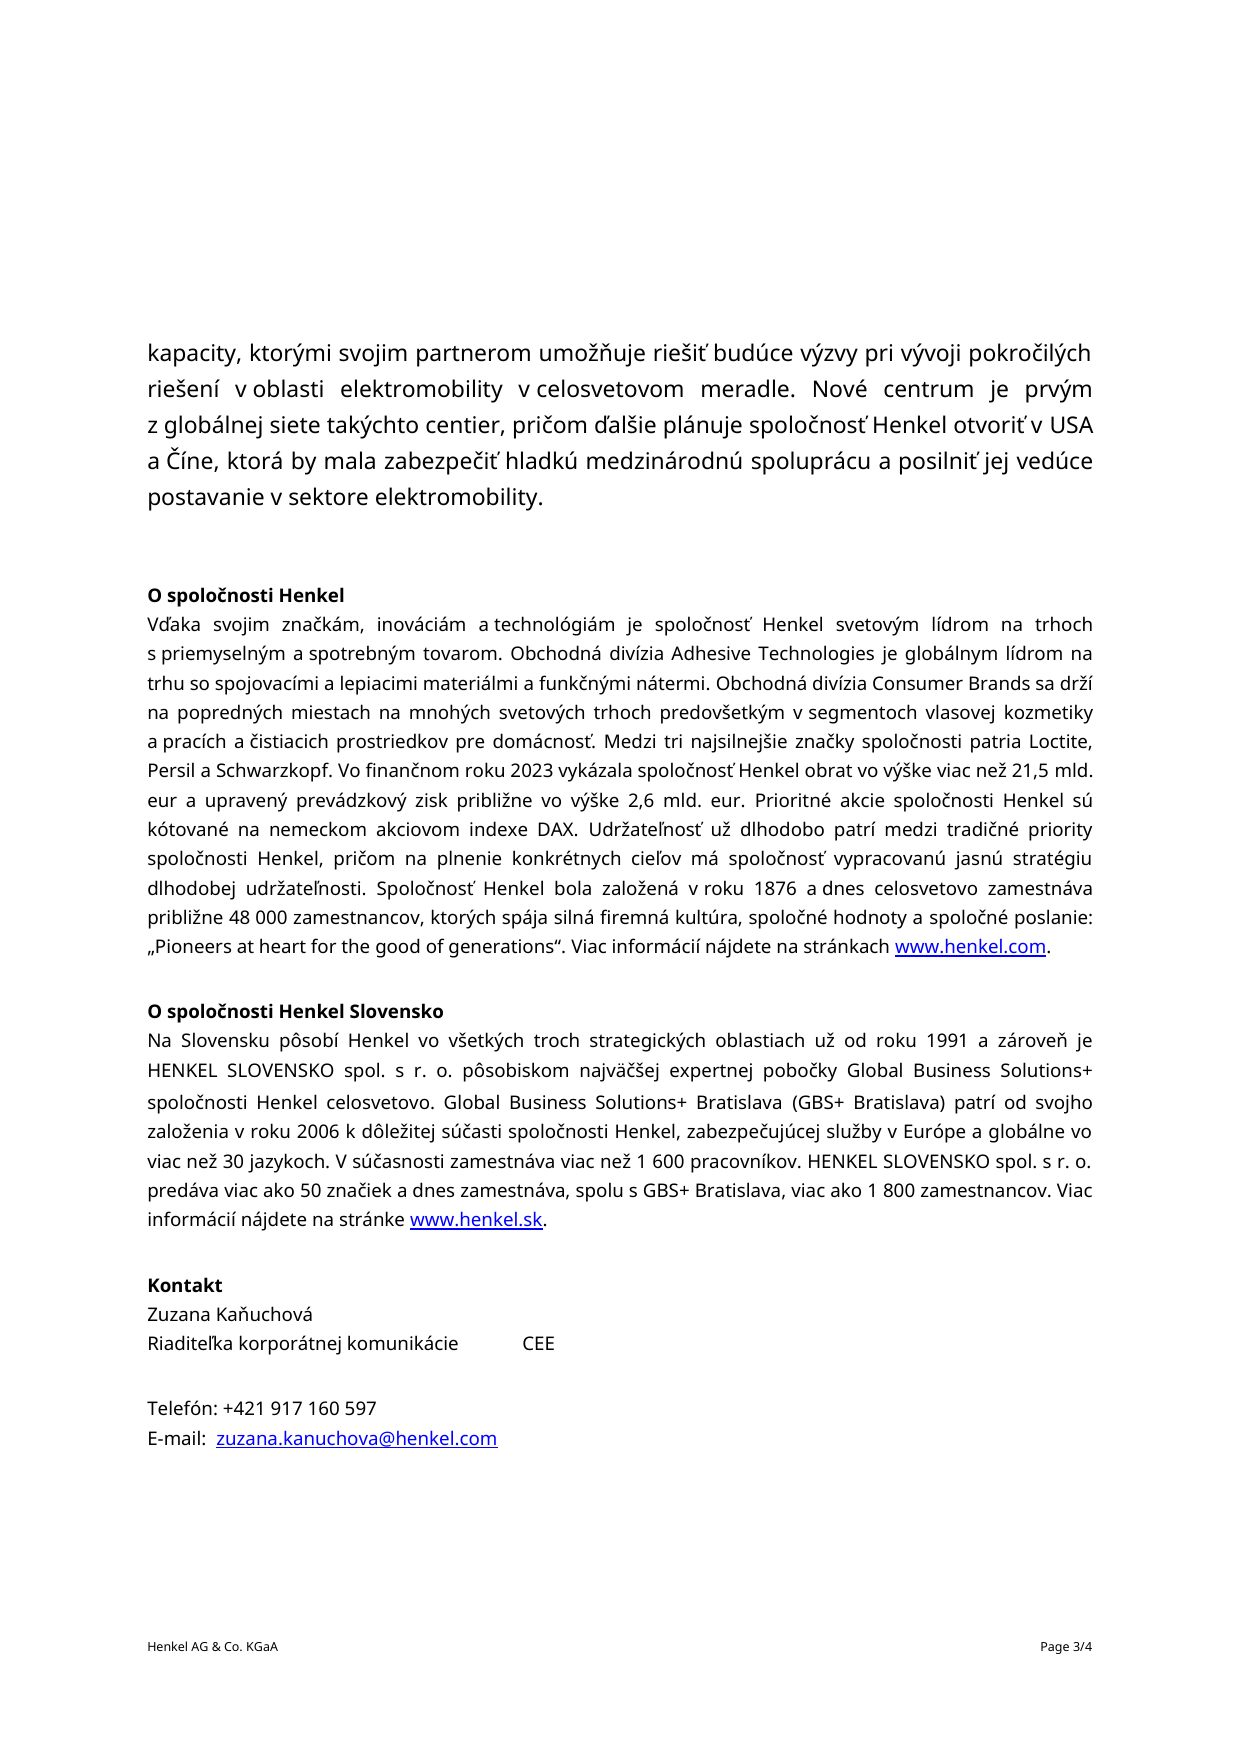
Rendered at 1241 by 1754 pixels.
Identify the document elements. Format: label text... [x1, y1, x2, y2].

text Na Slovensku pôsobí Henkel vo všetkých troch strategických oblastiach už od roku 1991 a zároveň je HENKEL SLOVENSKO spol. s r. o. pôsobiskom najväčšej expertnej pobočky Global Business Solutions+ spoločnosti Henkel celosvetovo. Global Business Solutions+ Bratislava ‏(GBS+ Bratislava) patrí od svojho založenia v roku 2006 k dôležitej súčasti spoločnosti Henkel, zabezpečujúcej služby v Európe a globálne vo viac než 30 jazykoch. V súčasnosti zamestnáva viac než 1 600 pracovníkov. HENKEL SLOVENSKO spol. s r. o. predáva viac ako 50 značiek a dnes zamestnáva, spolu s GBS+ Bratislava, viac ako 1 800 zamestnancov. Viac informácií nájdete na stránke www.henkel.sk. [147, 1028, 1093, 1232]
text O spoločnosti Henkel Slovensko [147, 998, 1093, 1024]
text Vďaka svojim značkám, inováciám a technológiám je spoločnosť Henkel svetovým lídrom na trhoch s priemyselným a spotrebným tovarom. Obchodná divízia Adhesive Technologies je globálnym lídrom na trhu so spojovacími a lepiacimi materiálmi a funkčnými nátermi. Obchodná divízia Consumer Brands sa drží na popredných miestach na mnohých svetových trhoch predovšetkým v segmentoch vlasovej kozmetiky a pracích a čistiacich prostriedkov pre domácnosť. Medzi tri najsilnejšie značky spoločnosti patria Loctite, Persil a Schwarzkopf. Vo finančnom roku 2023 vykázala spoločnosť Henkel obrat vo výške viac než 21,5 mld. eur a upravený prevádzkový zisk približne vo výške 2,6 mld. eur. Prioritné akcie spoločnosti Henkel sú kótované na nemeckom akciovom indexe DAX. Udržateľnosť už dlhodobo patrí medzi tradičné priority spoločnosti Henkel, pričom na plnenie konkrétnych cieľov má spoločnosť vypracovanú jasnú stratégiu dlhodobej udržateľnosti. Spoločnosť Henkel bola založená v roku 1876 a dnes celosvetovo zamestnáva približne 48 000 zamestnancov, ktorých spája silná firemná kultúra, spoločné hodnoty a spoločné poslanie: „Pioneers at heart for the good of generations“. Viac informácií nájdete na stránkach www.henkel.com. [147, 611, 1093, 959]
text E-mail: zuzana.kanuchova@henkel.com [147, 1425, 1093, 1450]
text Telefón: +421 917 160 597 [147, 1396, 1093, 1421]
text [147, 337, 1093, 512]
text Kontakt [147, 1272, 1093, 1297]
text O spoločnosti Henkel [147, 582, 1093, 608]
text Riaditeľka korporátnej komunikácie CEE [147, 1330, 1093, 1356]
text Zuzana Kaňuchová [147, 1301, 1093, 1327]
